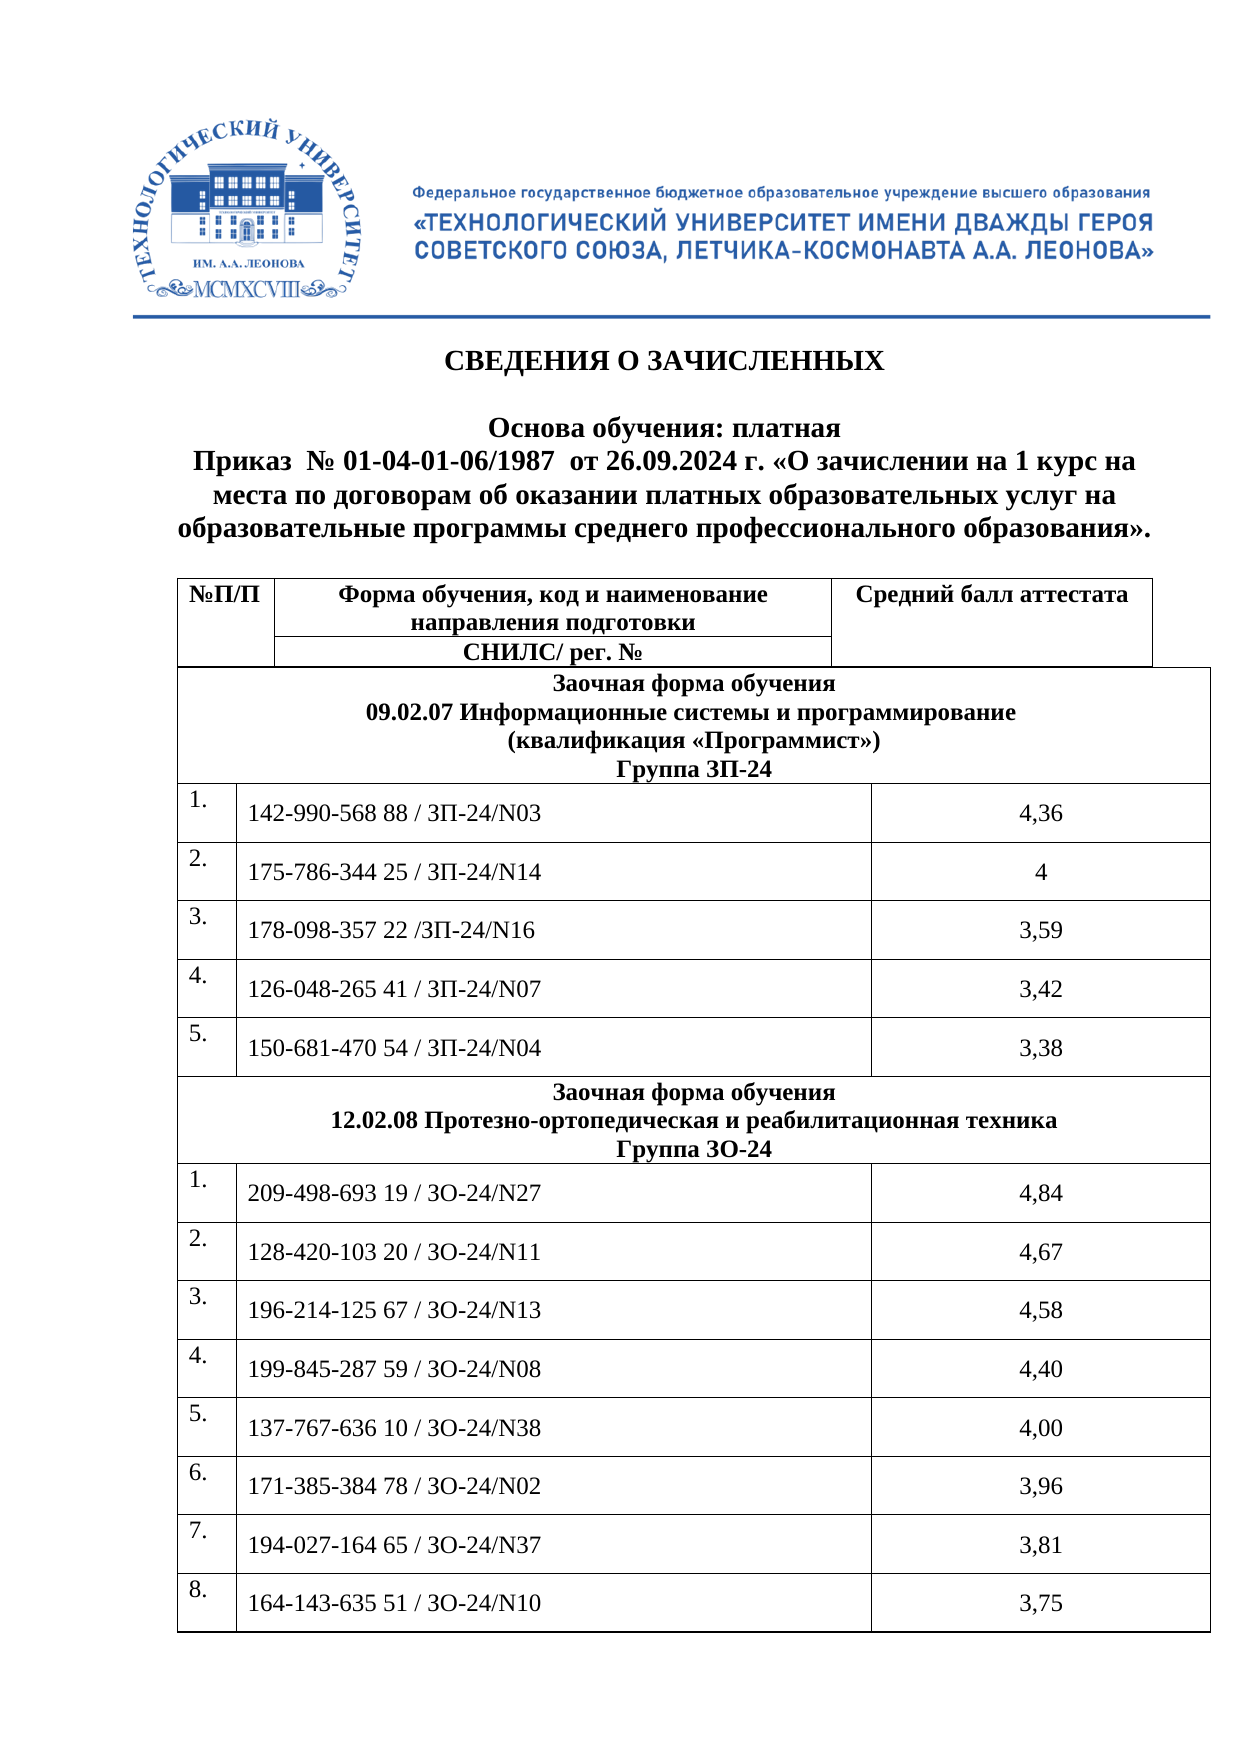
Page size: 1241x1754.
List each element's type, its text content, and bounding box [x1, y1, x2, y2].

table_cell [178, 1398, 236, 1456]
table_cell 194-027-164 65 / ЗО-24/N37 [237, 1515, 871, 1573]
table_cell 4,58 [872, 1281, 1210, 1339]
table_cell [178, 1018, 236, 1076]
table_cell [178, 1281, 236, 1339]
table_header Форма обучения, код и наименование направления подготовки [275, 579, 831, 636]
table_cell 4,00 [872, 1398, 1210, 1456]
table_cell 3,59 [872, 901, 1210, 959]
picture [132, 118, 1211, 319]
table_cell 3,38 [872, 1018, 1210, 1076]
table_cell 4,67 [872, 1223, 1210, 1280]
table_cell 3,96 [872, 1457, 1210, 1514]
table_cell [178, 843, 236, 900]
table_cell 3,42 [872, 960, 1210, 1017]
table_cell 171-385-384 78 / ЗО-24/N02 [237, 1457, 871, 1514]
table_cell [178, 784, 236, 842]
table_cell 3,75 [872, 1574, 1210, 1631]
table_cell [178, 960, 236, 1017]
table_cell [178, 1340, 236, 1397]
table_cell Заочная форма обучения 12.02.08 Протезно-ортопедическая и реабилитационная техника Группа ЗО-24 [178, 1077, 1210, 1163]
table_cell 126-048-265 41 / ЗП-24/N07 [237, 960, 871, 1017]
table_cell [178, 1223, 236, 1280]
table_cell 3,81 [872, 1515, 1210, 1573]
text СВЕДЕНИЯ О ЗАЧИСЛЕННЫХ [177, 343, 1152, 376]
table_cell 4 [872, 843, 1210, 900]
table_cell 4,36 [872, 784, 1210, 842]
table_cell [178, 1574, 236, 1631]
table_cell 128-420-103 20 / ЗО-24/N11 [237, 1223, 871, 1280]
table_cell 4,84 [872, 1164, 1210, 1222]
table_cell [178, 901, 236, 959]
text Приказ № 01-04-01-06/1987 от 26.09.2024 г. «О зачислении на 1 курс на места по договорам об оказании платных образовательных услуг на образовательные программы среднего профессионального образования». [177, 443, 1152, 544]
table_cell 137-767-636 10 / ЗО-24/N38 [237, 1398, 871, 1456]
text Основа обучения: платная [177, 410, 1152, 443]
table_cell 196-214-125 67 / ЗО-24/N13 [237, 1281, 871, 1339]
table_cell 4,40 [872, 1340, 1210, 1397]
table_cell [178, 1457, 236, 1514]
table_cell 209-498-693 19 / ЗО-24/N27 [237, 1164, 871, 1222]
table_header №П/П [178, 579, 274, 666]
table_cell 178-098-357 22 /ЗП-24/N16 [237, 901, 871, 959]
table_cell 164-143-635 51 / ЗО-24/N10 [237, 1574, 871, 1631]
table_header Заочная форма обучения 09.02.07 Информационные системы и программирование (квалификация «Программист») Группа ЗП-24 [178, 668, 1210, 783]
table_header Средний балл аттестата [832, 579, 1152, 666]
table_cell СНИЛС/ рег. № [275, 637, 831, 666]
table_cell 142-990-568 88 / ЗП-24/N03 [237, 784, 871, 842]
table_cell 199-845-287 59 / ЗО-24/N08 [237, 1340, 871, 1397]
table_cell 150-681-470 54 / ЗП-24/N04 [237, 1018, 871, 1076]
table_cell [178, 1515, 236, 1573]
table_cell [178, 1164, 236, 1222]
table_cell 175-786-344 25 / ЗП-24/N14 [237, 843, 871, 900]
